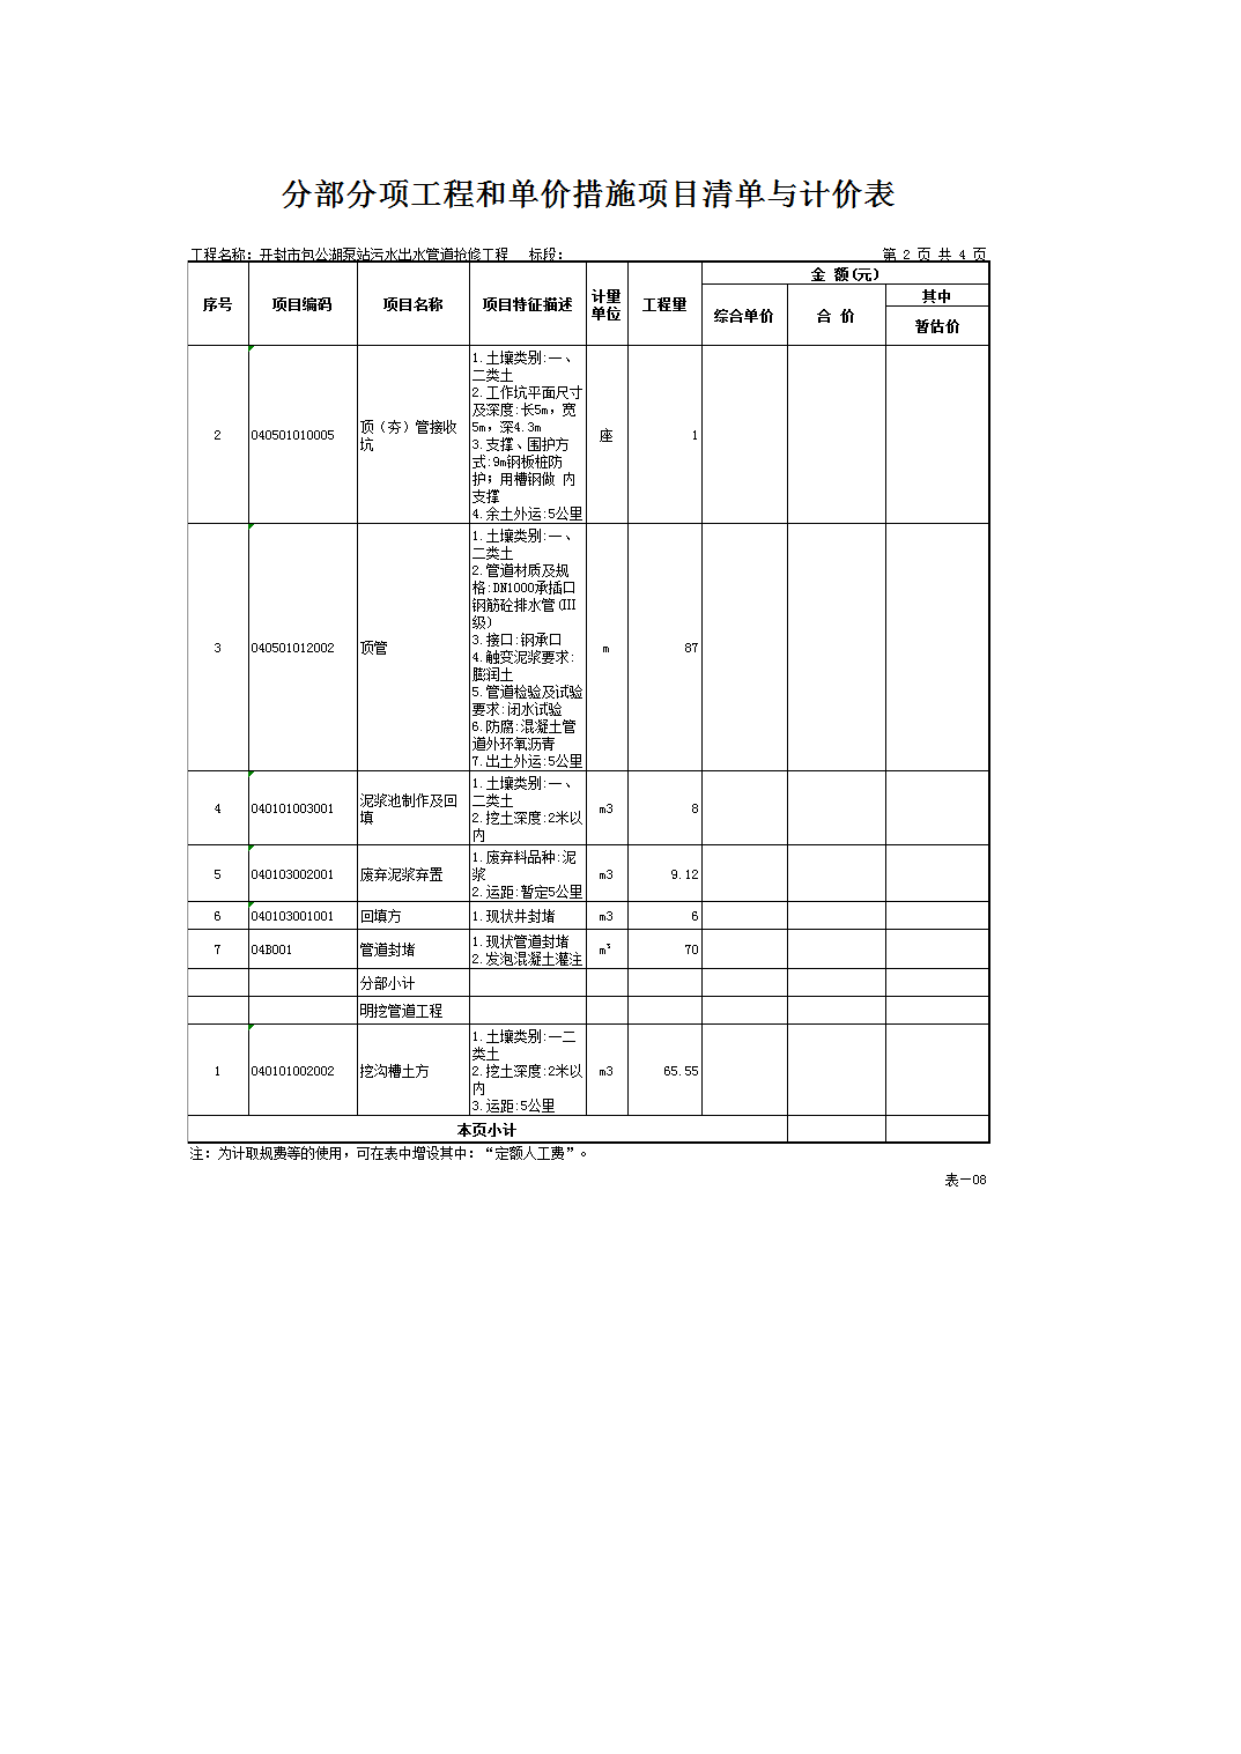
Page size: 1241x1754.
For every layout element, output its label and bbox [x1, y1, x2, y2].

picture [187, 162, 1053, 1197]
